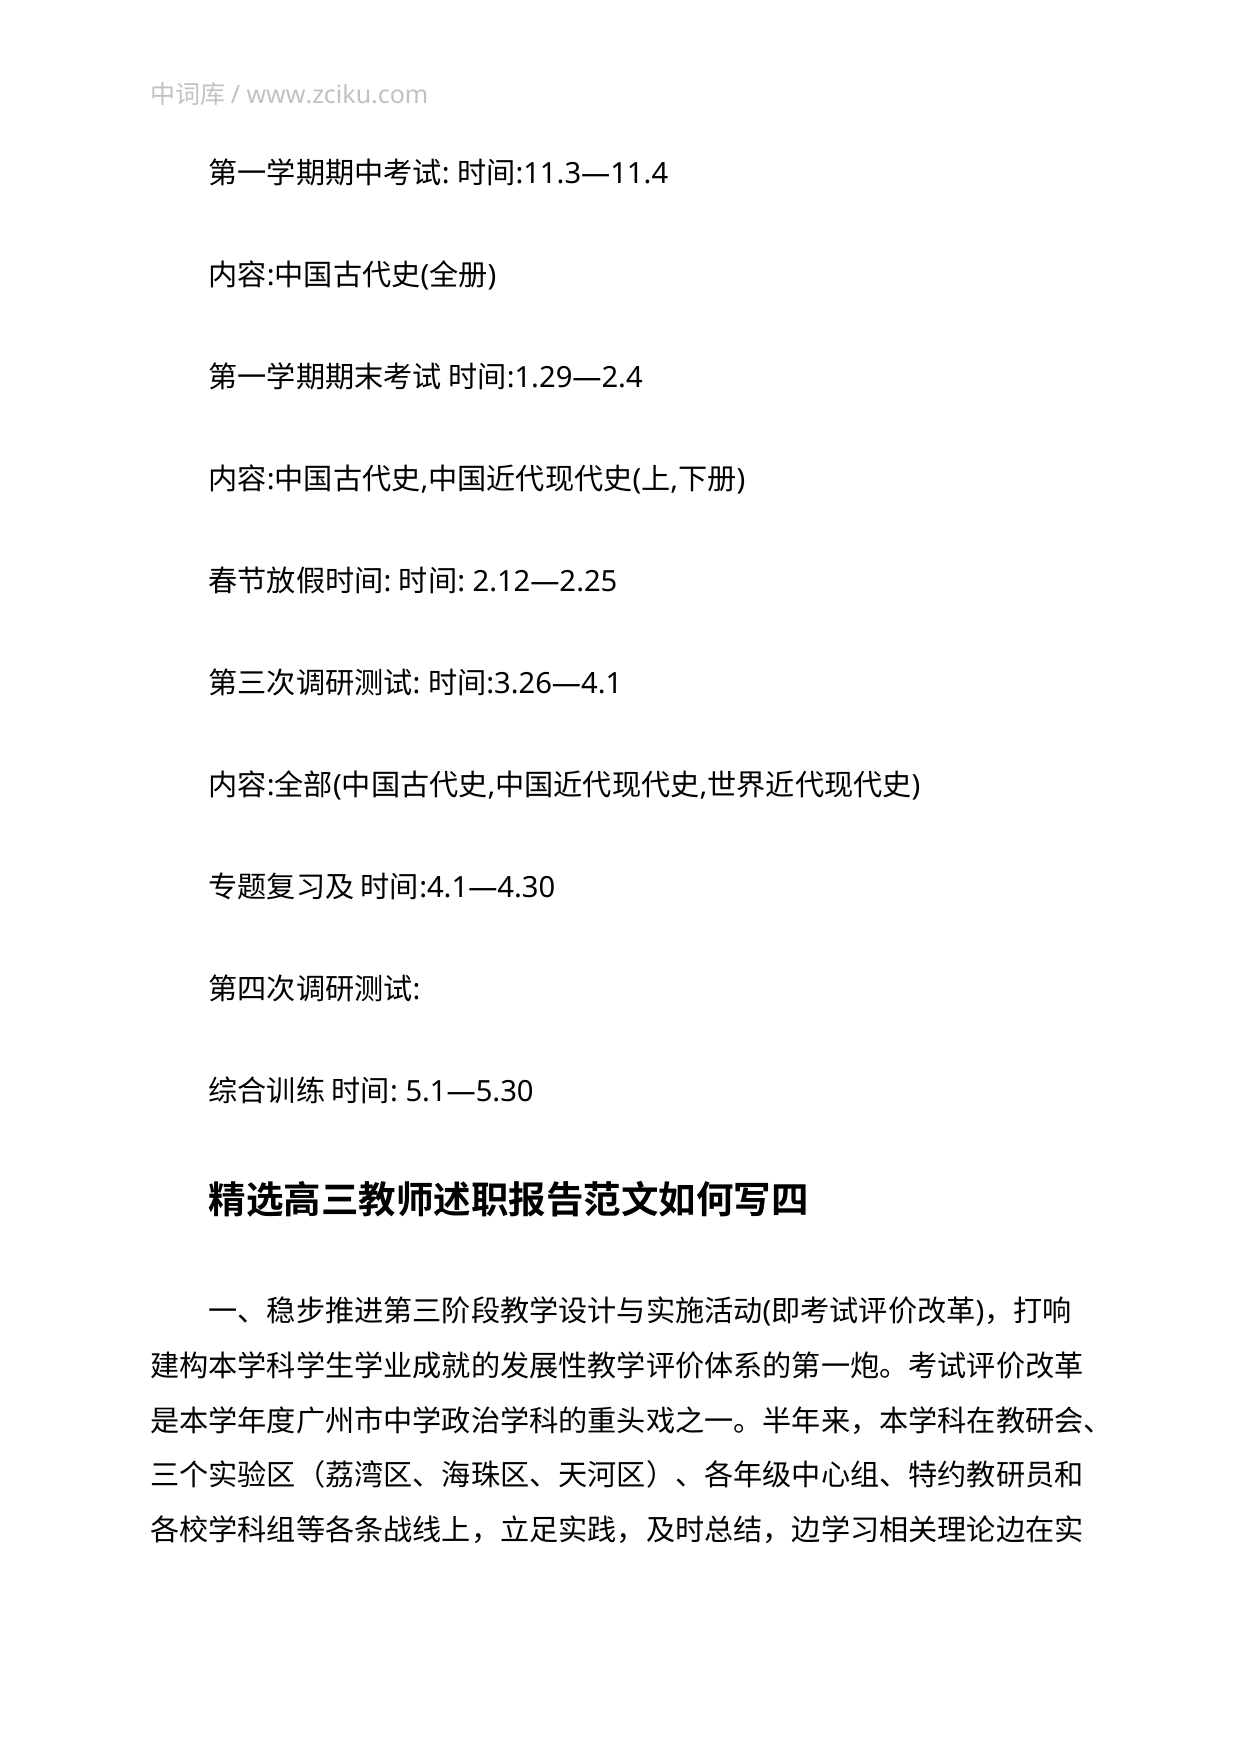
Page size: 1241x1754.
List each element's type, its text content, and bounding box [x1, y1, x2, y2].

text 专题复习及 时间:4.1—4.30 [150, 864, 1090, 906]
text 内容:中国古代史(全册) [150, 252, 1090, 294]
text 内容:全部(中国古代史,中国近代现代史,世界近代现代史) [150, 762, 1090, 804]
text 第一学期期中考试: 时间:11.3—11.4 [150, 150, 1090, 192]
text 第一学期期末考试 时间:1.29—2.4 [150, 354, 1090, 396]
text 第三次调研测试: 时间:3.26—4.1 [150, 660, 1090, 702]
text 综合训练 时间: 5.1—5.30 [150, 1068, 1090, 1110]
text 精选高三教师述职报告范文如何写四 [150, 1170, 1090, 1224]
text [150, 1287, 1090, 1549]
text 春节放假时间: 时间: 2.12—2.25 [150, 558, 1090, 600]
text 第四次调研测试: [150, 966, 1090, 1008]
text 内容:中国古代史,中国近代现代史(上,下册) [150, 456, 1090, 498]
